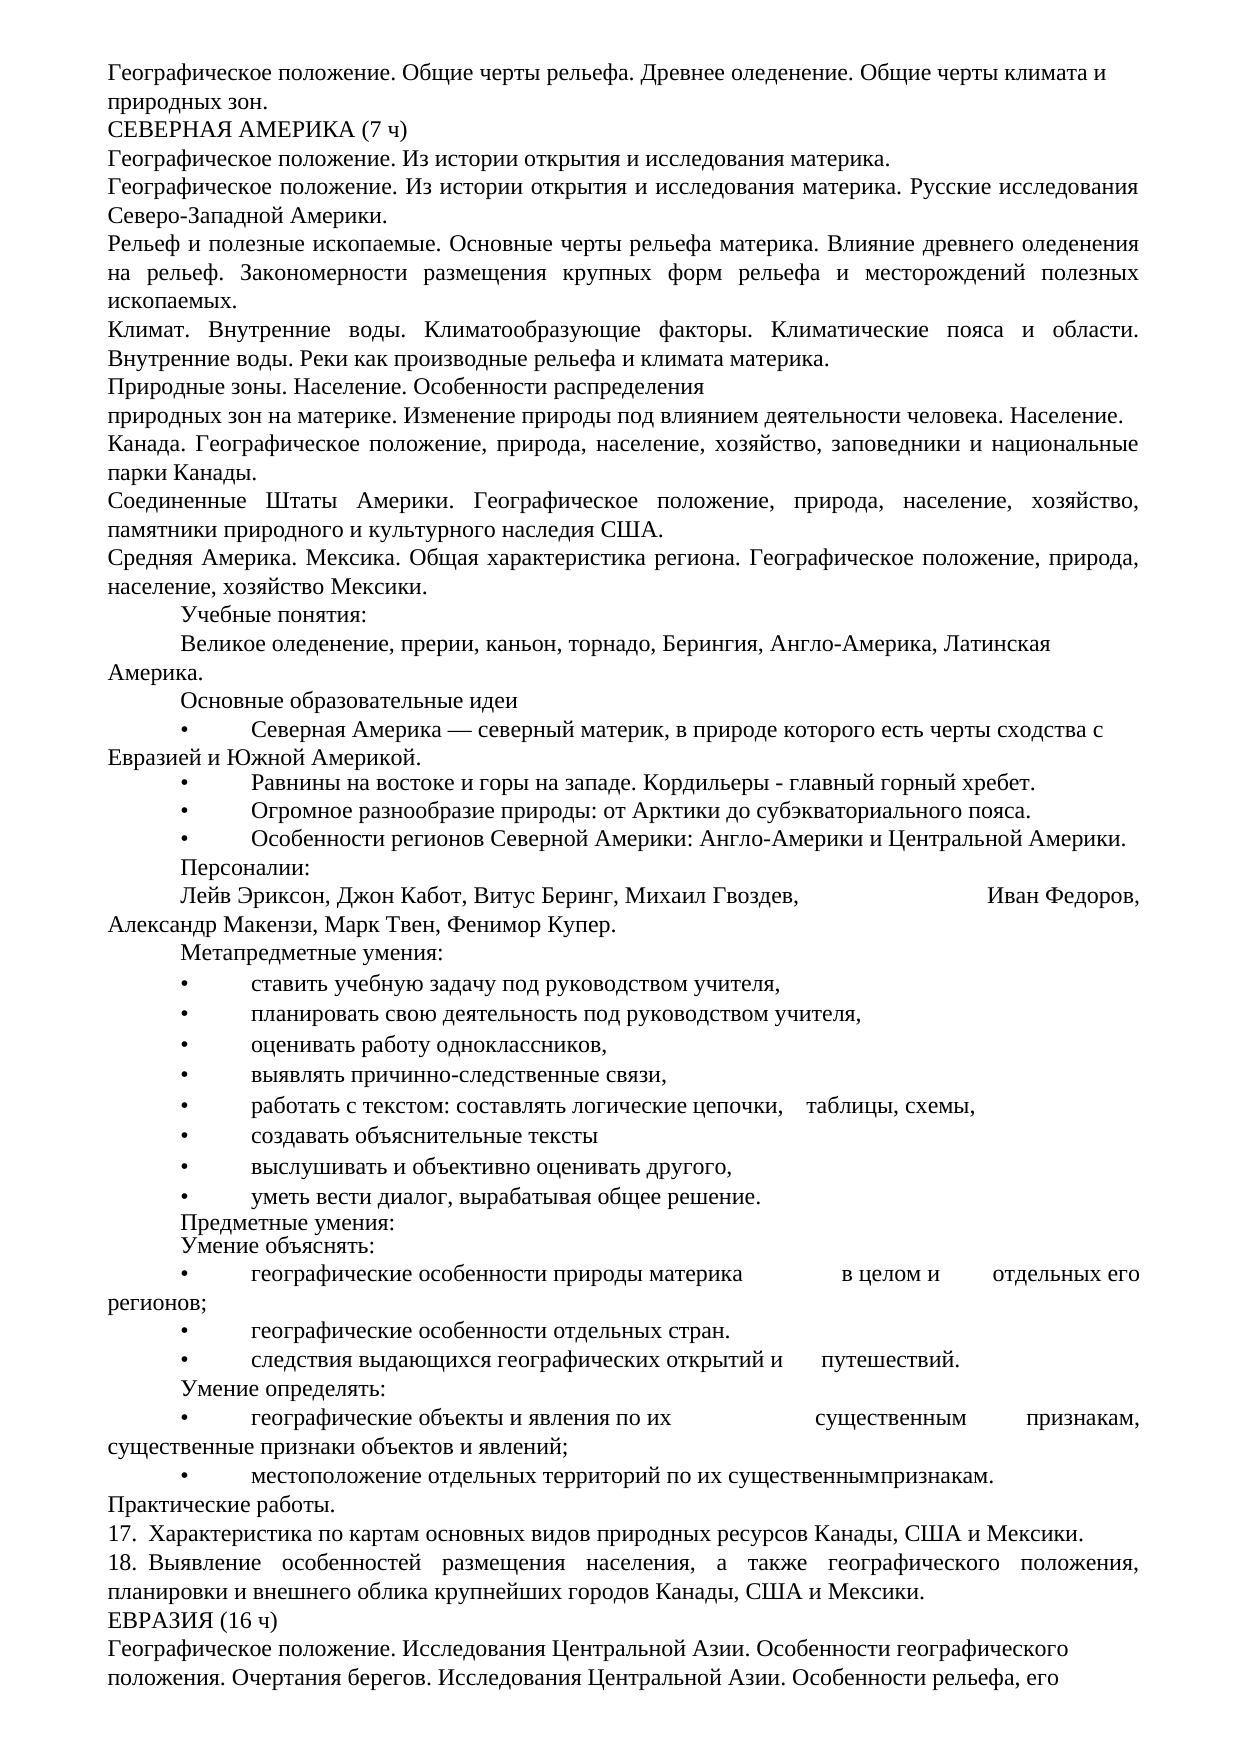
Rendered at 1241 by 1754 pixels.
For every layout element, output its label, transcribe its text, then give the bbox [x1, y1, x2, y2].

text Лейв Эриксон, Джон Кабот, Витус Беринг, Михаил Гвоздев, Иван Федоров, [180, 881, 1142, 909]
list планировать свою деятельность под руководством учителя, [180, 997, 1142, 1028]
text Природные зоны. Население. Особенности распределения [107, 372, 1142, 400]
text Географическое положение. Общие черты рельефа. Древнее оледенение. Общие черты климата и природных зон. [107, 58, 1140, 115]
text Александр Макензи, Марк Твен, Фенимор Купер. [107, 909, 1142, 938]
text природных зон на материке. Изменение природы под влиянием деятельности человека. Население. [107, 400, 1140, 429]
text Великое оледенение, прерии, каньон, торнадо, Берингия, Англо-Америка, Латинская Америка. [107, 629, 1140, 686]
text Географическое положение. Из истории открытия и исследования материка. [107, 143, 1142, 172]
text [107, 1634, 1140, 1691]
list выявлять причинно-следственные связи, [180, 1058, 1142, 1089]
text Средняя Америка. Мексика. Общая характеристика региона. Географическое положение, природа, население, хозяйство Мексики. [107, 543, 1140, 600]
text СЕВЕРНАЯ АМЕРИКА (7 ч) [107, 115, 1142, 143]
list географические особенности отдельных стран. [180, 1316, 1142, 1345]
list Характеристика по картам основных видов природных ресурсов Канады, США и Мексики. [107, 1518, 1142, 1547]
list оценивать работу одноклассников, [180, 1028, 1142, 1058]
list Особенности регионов Северной Америки: Англо-Америки и Центральной Америки. [107, 824, 1140, 852]
text Учебные понятия: [180, 600, 1142, 629]
list Равнины на востоке и горы на западе. Кордильеры - главный горный хребет. [180, 771, 1142, 795]
list уметь вести диалог, вырабатывая общее решение. [180, 1180, 1142, 1211]
list Выявление особенностей размещения населения, а также географического положения, планировки и внешнего облика крупнейших городов Канады, США и Мексики. [107, 1547, 1140, 1605]
list следствия выдающихся географических открытий и путешествий. [180, 1345, 1142, 1374]
text Предметные умения: [180, 1211, 1142, 1235]
text Практические работы. [107, 1489, 1142, 1518]
list создавать объяснительные тексты [180, 1119, 1142, 1150]
text Рельеф и полезные ископаемые. Основные черты рельефа материка. Влияние древнего оледенения на рельеф. Закономерности размещения крупных форм рельефа и месторождений полезных ископаемых. [107, 229, 1140, 315]
text Соединенные Штаты Америки. Географическое положение, природа, население, хозяйство, памятники природного и культурного наследия США. [107, 486, 1140, 543]
list работать с текстом: составлять логические цепочки, таблицы, схемы, [180, 1089, 1142, 1119]
text Канада. Географическое положение, природа, население, хозяйство, заповедники и национальные парки Канады. [107, 429, 1140, 486]
list выслушивать и объективно оценивать другого, [180, 1150, 1142, 1180]
text Географическое положение. Из истории открытия и исследования материка. Русские исследования Северо-Западной Америки. [107, 172, 1140, 229]
text Умение объяснять: [180, 1235, 1142, 1259]
text Метапредметные умения: [180, 938, 1142, 967]
text Персоналии: [180, 852, 1142, 881]
list местоположение отдельных территорий по их существенным признакам. [180, 1461, 1142, 1489]
list географические объекты и явления по их существенным признакам, [180, 1403, 1142, 1432]
text Умение определять: [180, 1374, 1142, 1403]
list ставить учебную задачу под руководством учителя, [180, 967, 1142, 997]
text регионов; [107, 1287, 1142, 1316]
list Северная Америка — северный материк, в природе которого есть черты сходства с Евразией и Южной Америкой. [107, 714, 1140, 771]
list Огромное разнообразие природы: от Арктики до субэкваториального пояса. [180, 795, 1142, 824]
text существенные признаки объектов и явлений; [107, 1432, 1142, 1461]
text Основные образовательные идеи [180, 686, 1142, 714]
list географические особенности природы материка в целом и отдельных его [180, 1259, 1142, 1287]
text Климат. Внутренние воды. Климатообразующие факторы. Климатические пояса и области. Внутренние воды. Реки как производные рельефа и климата материка. [107, 315, 1140, 372]
text ЕВРАЗИЯ (16 ч) [107, 1605, 1142, 1634]
